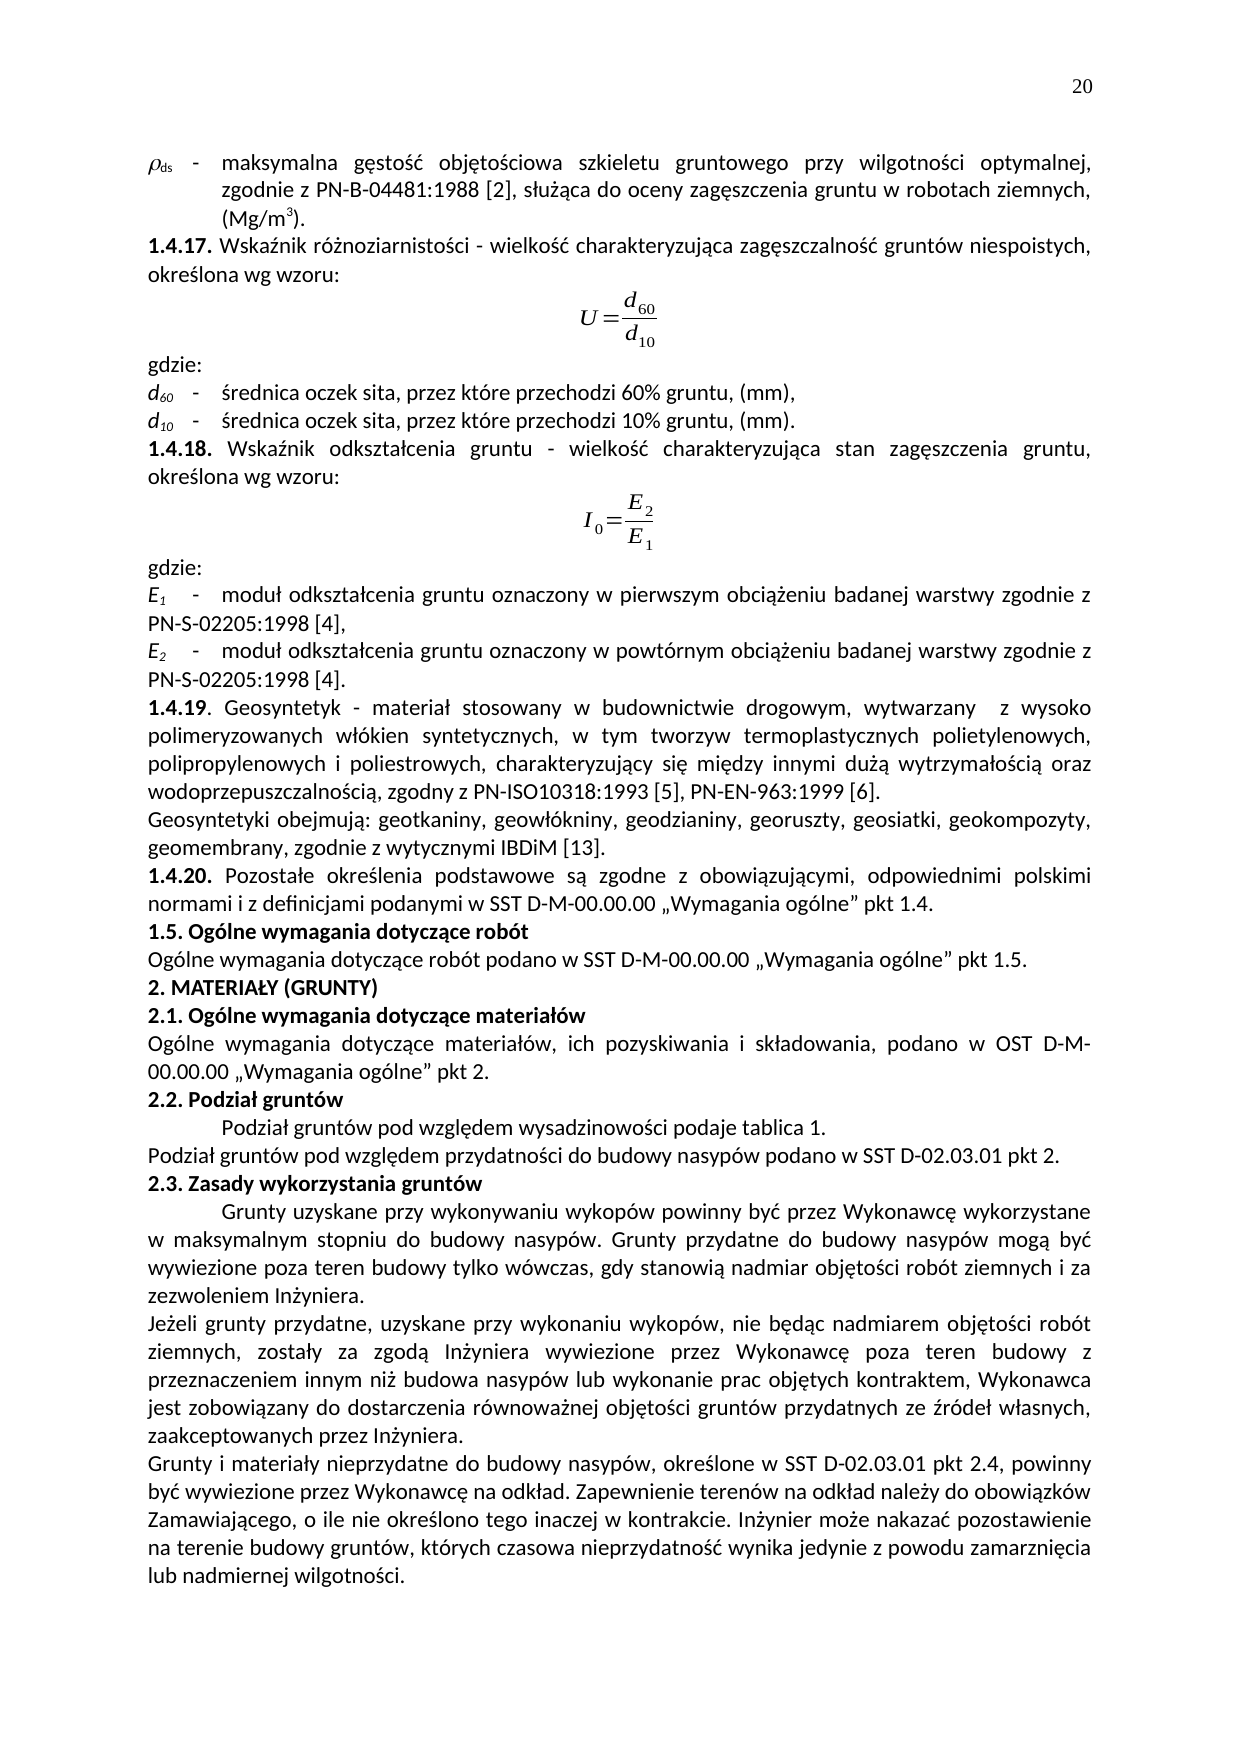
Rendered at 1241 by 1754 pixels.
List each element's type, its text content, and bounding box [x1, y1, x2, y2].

text Podział gruntów pod względem wysadzinowości podaje tablica 1. [148, 1113, 1093, 1141]
text Ogólne wymagania dotyczące materiałów, ich pozyskiwania i składowania, podano w OST D-M-00.00.00 „Wymagania ogólne” pkt 2. [148, 1029, 1093, 1085]
text d60 - średnica oczek sita, przez które przechodzi 60% gruntu, (mm), [148, 378, 1093, 406]
text 1.4.18. Wskaźnik odkształcenia gruntu - wielkość charakteryzująca stan zagęszczenia gruntu, określona wg wzoru: [148, 434, 1093, 490]
text 1.4.17. Wskaźnik różnoziarnistości - wielkość charakteryzująca zagęszczalność gruntów niespoistych, określona wg wzoru: [148, 232, 1093, 288]
text Jeżeli grunty przydatne, uzyskane przy wykonaniu wykopów, nie będąc nadmiarem objętości robót ziemnych, zostały za zgodą Inżyniera wywiezione przez Wykonawcę poza teren budowy z przeznaczeniem innym niż budowa nasypów lub wykonanie prac objętych kontraktem, Wykonawca jest zobowiązany do dostarczenia równoważnej objętości gruntów przydatnych ze źródeł własnych, zaakceptowanych przez Inżyniera. [148, 1309, 1093, 1449]
subtitle 2.3. Zasady wykorzystania gruntów [148, 1169, 1093, 1197]
text E2 - moduł odkształcenia gruntu oznaczony w powtórnym obciążeniu badanej warstwy zgodnie z PN-S-02205:1998 [4]. [148, 637, 1093, 693]
text Geosyntetyki obejmują: geotkaniny, geowłókniny, geodzianiny, georuszty, geosiatki, geokompozyty, geomembrany, zgodnie z wytycznymi IBDiM [13]. [148, 805, 1093, 861]
subtitle 2.2. Podział gruntów [148, 1085, 1093, 1113]
text 1.4.19. Geosyntetyk - materiał stosowany w budownictwie drogowym, wytwarzany z wysoko polimeryzowanych włókien syntetycznych, w tym tworzyw termoplastycznych polietylenowych, polipropylenowych i poliestrowych, charakteryzujący się między innymi dużą wytrzymałością oraz wodoprzepuszczalnością, zgodny z PN-ISO10318:1993 [5], PN-EN-963:1999 [6]. [148, 693, 1093, 805]
text 1.4.20. Pozostałe określenia podstawowe są zgodne z obowiązującymi, odpowiednimi polskimi normami i z definicjami podanymi w SST D-M-00.00.00 „Wymagania ogólne” pkt 1.4. [148, 861, 1093, 917]
text gdzie: [148, 553, 1093, 581]
text Grunty uzyskane przy wykonywaniu wykopów powinny być przez Wykonawcę wykorzystane w maksymalnym stopniu do budowy nasypów. Grunty przydatne do budowy nasypów mogą być wywiezione poza teren budowy tylko wówczas, gdy stanowią nadmiar objętości robót ziemnych i za zezwoleniem Inżyniera. [148, 1197, 1093, 1309]
text ds - maksymalna gęstość objętościowa szkieletu gruntowego przy wilgotności optymalnej, zgodnie z PN-B-04481:1988 [2], służąca do oceny zagęszczenia gruntu w robotach ziemnych, (Mg/m3). [148, 148, 1093, 232]
text Podział gruntów pod względem przydatności do budowy nasypów podano w SST D-02.03.01 pkt 2. [148, 1141, 1093, 1169]
text d10 - średnica oczek sita, przez które przechodzi 10% gruntu, (mm). [148, 406, 1093, 434]
text Ogólne wymagania dotyczące robót podano w SST D-M-00.00.00 „Wymagania ogólne” pkt 1.5. [148, 945, 1093, 973]
text gdzie: [148, 350, 1093, 378]
subtitle 2. materiały (grunty) [148, 973, 1093, 1001]
text Grunty i materiały nieprzydatne do budowy nasypów, określone w SST D-02.03.01 pkt 2.4, powinny być wywiezione przez Wykonawcę na odkład. Zapewnienie terenów na odkład należy do obowiązków Zamawiającego, o ile nie określono tego inaczej w kontrakcie. Inżynier może nakazać pozostawienie na terenie budowy gruntów, których czasowa nieprzydatność wynika jedynie z powodu zamarznięcia lub nadmiernej wilgotności. [148, 1449, 1093, 1589]
subtitle 2.1. Ogólne wymagania dotyczące materiałów [148, 1001, 1093, 1029]
text E1 - moduł odkształcenia gruntu oznaczony w pierwszym obciążeniu badanej warstwy zgodnie z PN-S-02205:1998 [4], [148, 581, 1093, 637]
subtitle 1.5. Ogólne wymagania dotyczące robót [148, 917, 1093, 945]
